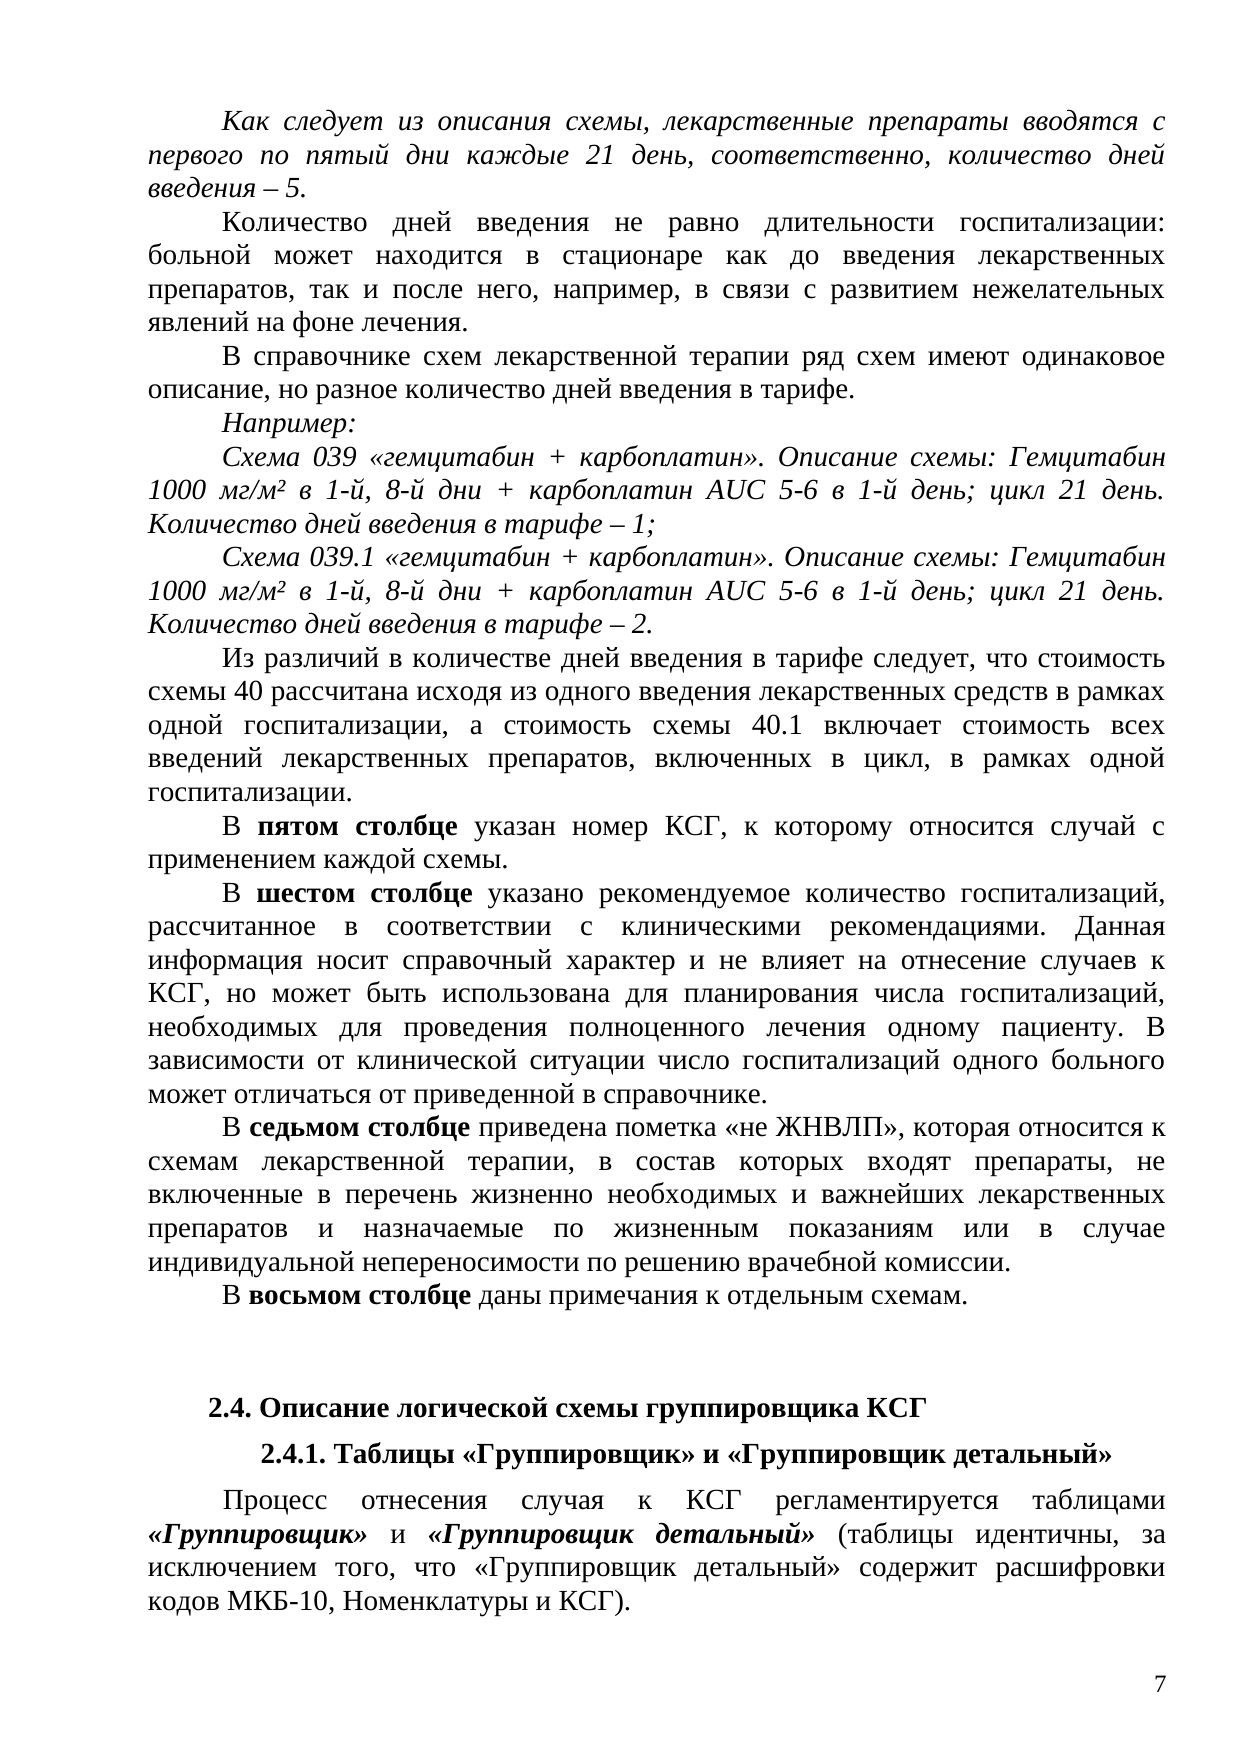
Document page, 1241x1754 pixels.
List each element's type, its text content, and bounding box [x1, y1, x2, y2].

text Например: [148, 405, 1166, 439]
text В восьмом столбце даны примечания к отдельным схемам. [148, 1277, 1166, 1311]
subtitle 2.4.1. Таблицы «Группировщик» и «Группировщик детальный» [207, 1436, 1166, 1470]
text В пятом столбце указан номер КСГ, к которому относится случай с применением каждой схемы. [148, 808, 1166, 875]
text Из различий в количестве дней введения в тарифе следует, что стоимость схемы 40 рассчитана исходя из одного введения лекарственных средств в рамках одной госпитализации, а стоимость схемы 40.1 включает стоимость всех введений лекарственных препаратов, включенных в цикл, в рамках одной госпитализации. [148, 640, 1166, 808]
text Схема 039.1 «гемцитабин + карбоплатин». Описание схемы: Гемцитабин 1000 мг/м² в 1-й, 8-й дни + карбоплатин AUC 5-6 в 1-й день; цикл 21 день. Количество дней введения в тарифе – 2. [148, 539, 1166, 640]
text Количество дней введения не равно длительности госпитализации: больной может находится в стационаре как до введения лекарственных препаратов, так и после него, например, в связи с развитием нежелательных явлений на фоне лечения. [148, 204, 1166, 338]
subtitle 2.4. Описание логической схемы группировщика КСГ [148, 1390, 1166, 1424]
text Как следует из описания схемы, лекарственные препараты вводятся с первого по пятый дни каждые 21 день, соответственно, количество дней введения – 5. [148, 103, 1166, 204]
text В справочнике схем лекарственной терапии ряд схем имеют одинаковое описание, но разное количество дней введения в тарифе. [148, 338, 1166, 405]
text Схема 039 «гемцитабин + карбоплатин». Описание схемы: Гемцитабин 1000 мг/м² в 1-й, 8-й дни + карбоплатин AUC 5-6 в 1-й день; цикл 21 день. Количество дней введения в тарифе – 1; [148, 439, 1166, 539]
text Процесс отнесения случая к КСГ регламентируется таблицами «Группировщик» и «Группировщик детальный» (таблицы идентичны, за исключением того, что «Группировщик детальный» содержит расшифровки кодов МКБ-10, Номенклатуры и КСГ). [148, 1482, 1166, 1617]
text В седьмом столбце приведена пометка «не ЖНВЛП», которая относится к схемам лекарственной терапии, в состав которых входят препараты, не включенные в перечень жизненно необходимых и важнейших лекарственных препаратов и назначаемые по жизненным показаниям или в случае индивидуальной непереносимости по решению врачебной комиссии. [148, 1109, 1166, 1277]
text В шестом столбце указано рекомендуемое количество госпитализаций, рассчитанное в соответствии с клиническими рекомендациями. Данная информация носит справочный характер и не влияет на отнесение случаев к КСГ, но может быть использована для планирования числа госпитализаций, необходимых для проведения полноценного лечения одному пациенту. В зависимости от клинической ситуации число госпитализаций одного больного может отличаться от приведенной в справочнике. [148, 875, 1166, 1109]
